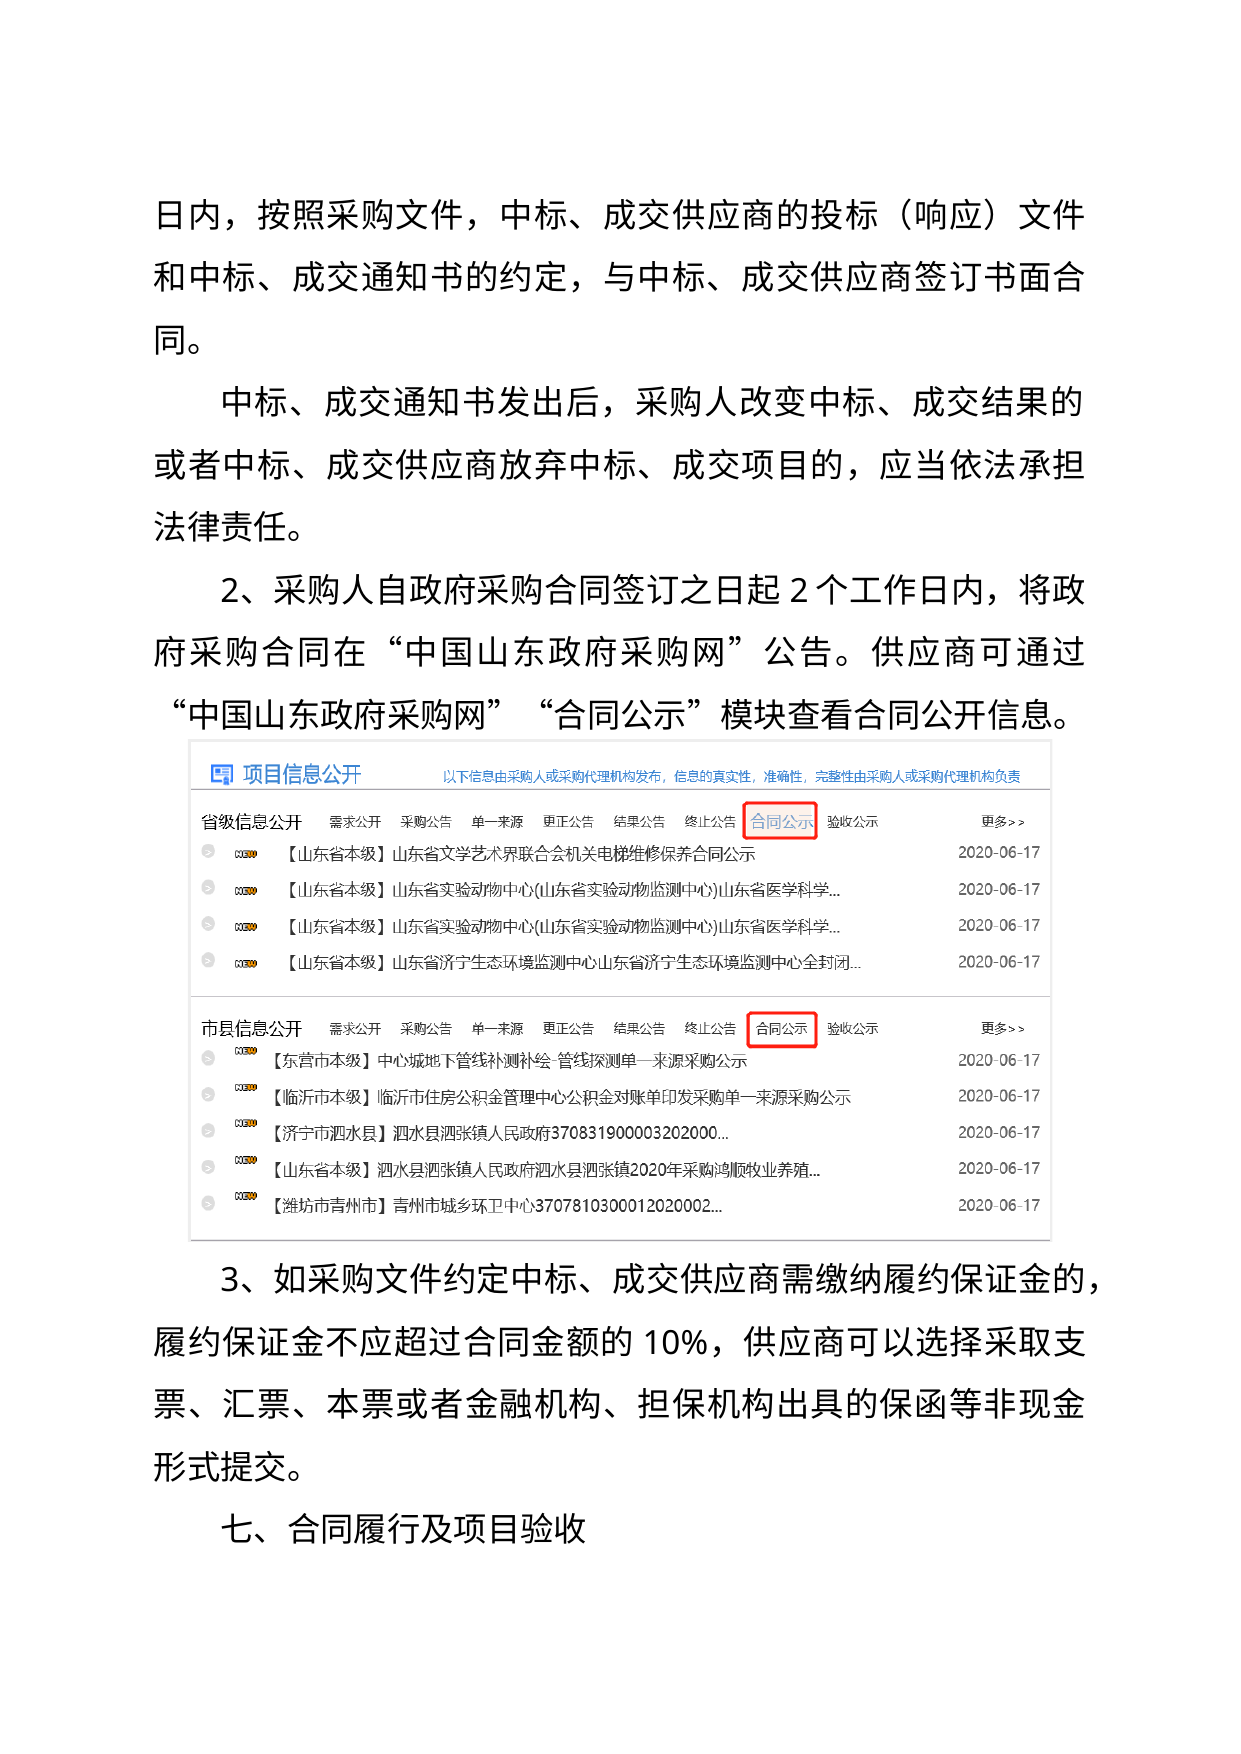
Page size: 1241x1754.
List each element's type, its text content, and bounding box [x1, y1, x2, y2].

text 七、合同履行及项目验收 [153, 1492, 1087, 1554]
text 2、采购人自政府采购合同签订之日起2个工作日内，将政府采购合同在“中国山东政府采购网”公告。供应商可通过“中国山东政府采购网”“合同公示”模块查看合同公开信息。 [153, 552, 1087, 740]
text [153, 177, 1087, 365]
text 3、如采购文件约定中标、成交供应商需缴纳履约保证金的，履约保证金不应超过合同金额的10%，供应商可以选择采取支票、汇票、本票或者金融机构、担保机构出具的保函等非现金形式提交。 [153, 1242, 1087, 1492]
text 中标、成交通知书发出后，采购人改变中标、成交结果的，或者中标、成交供应商放弃中标、成交项目的，应当依法承担法律责任。 [153, 365, 1087, 552]
picture [187, 739, 1053, 1242]
